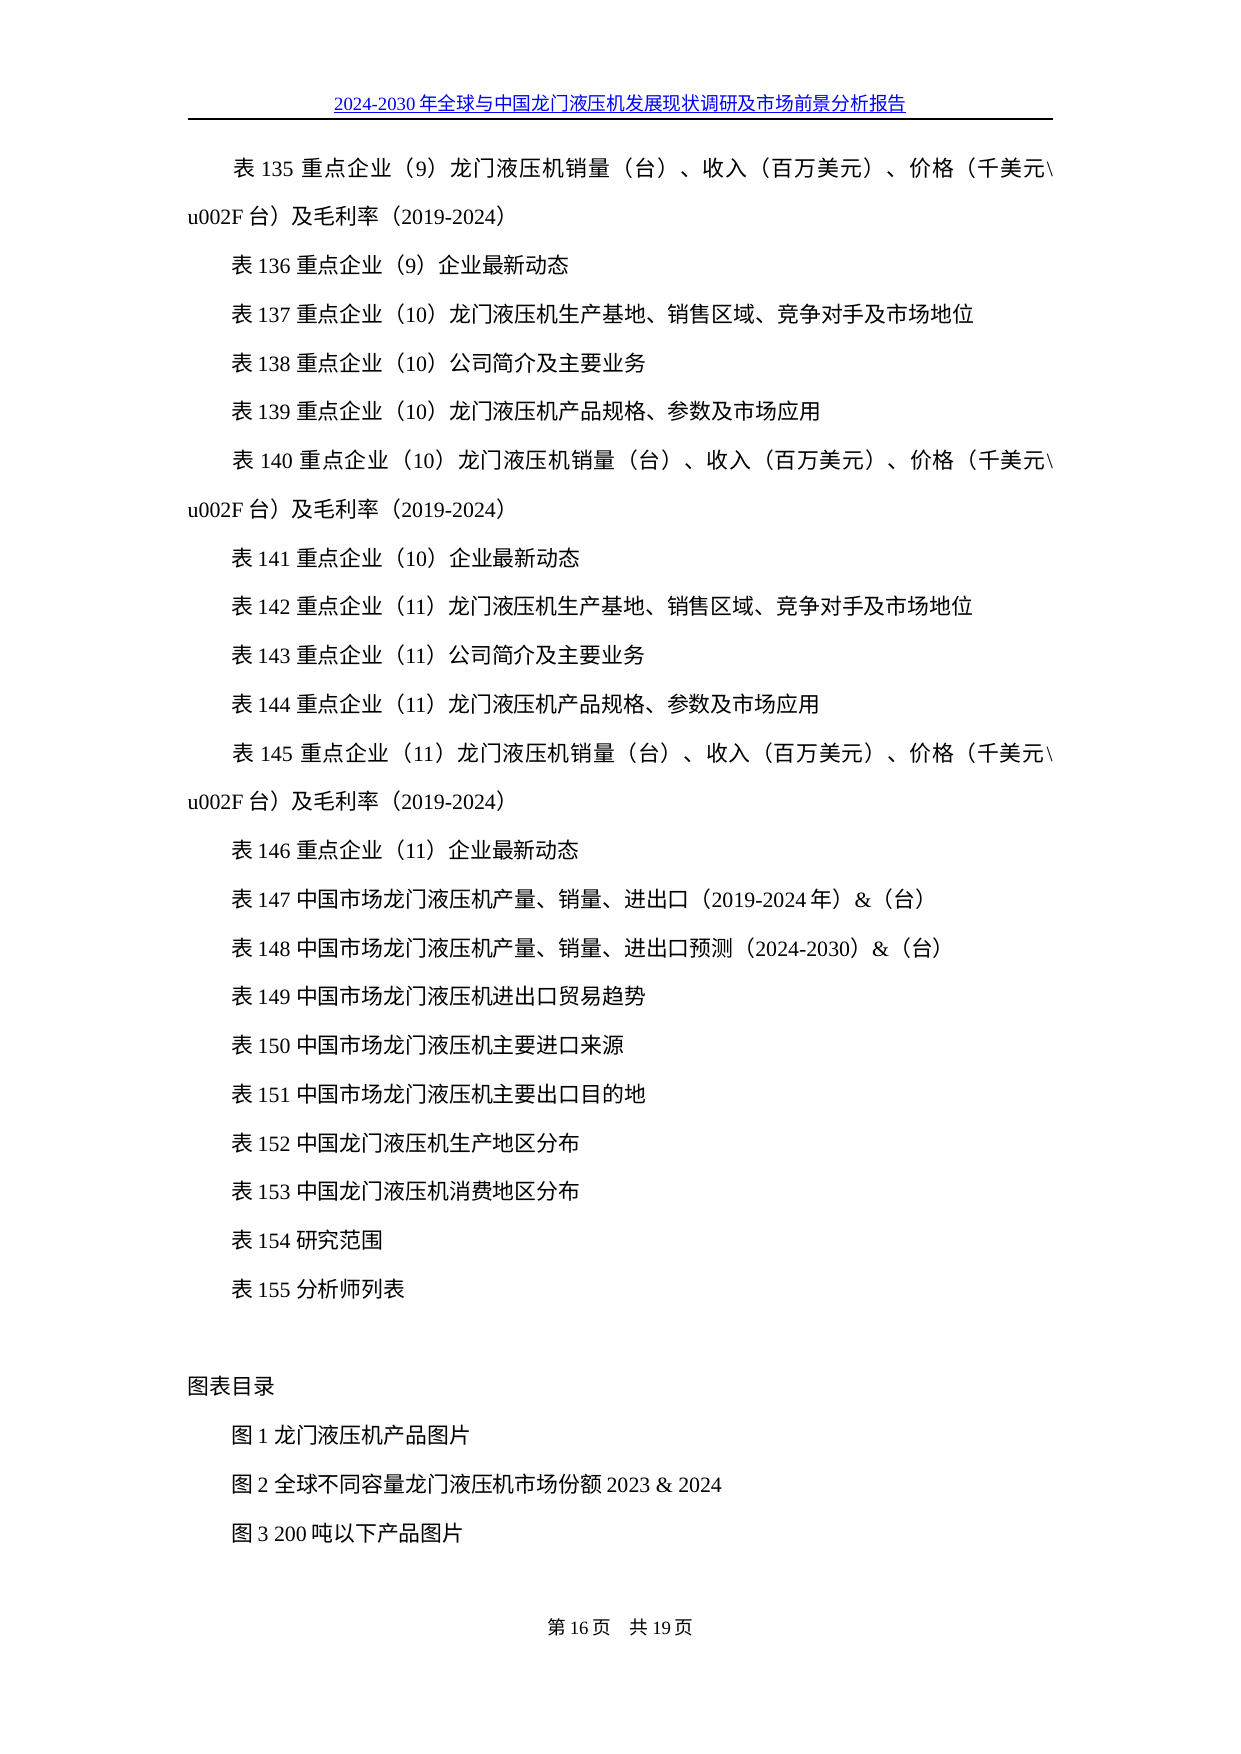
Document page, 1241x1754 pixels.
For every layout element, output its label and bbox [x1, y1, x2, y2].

text [187, 150, 1053, 1548]
